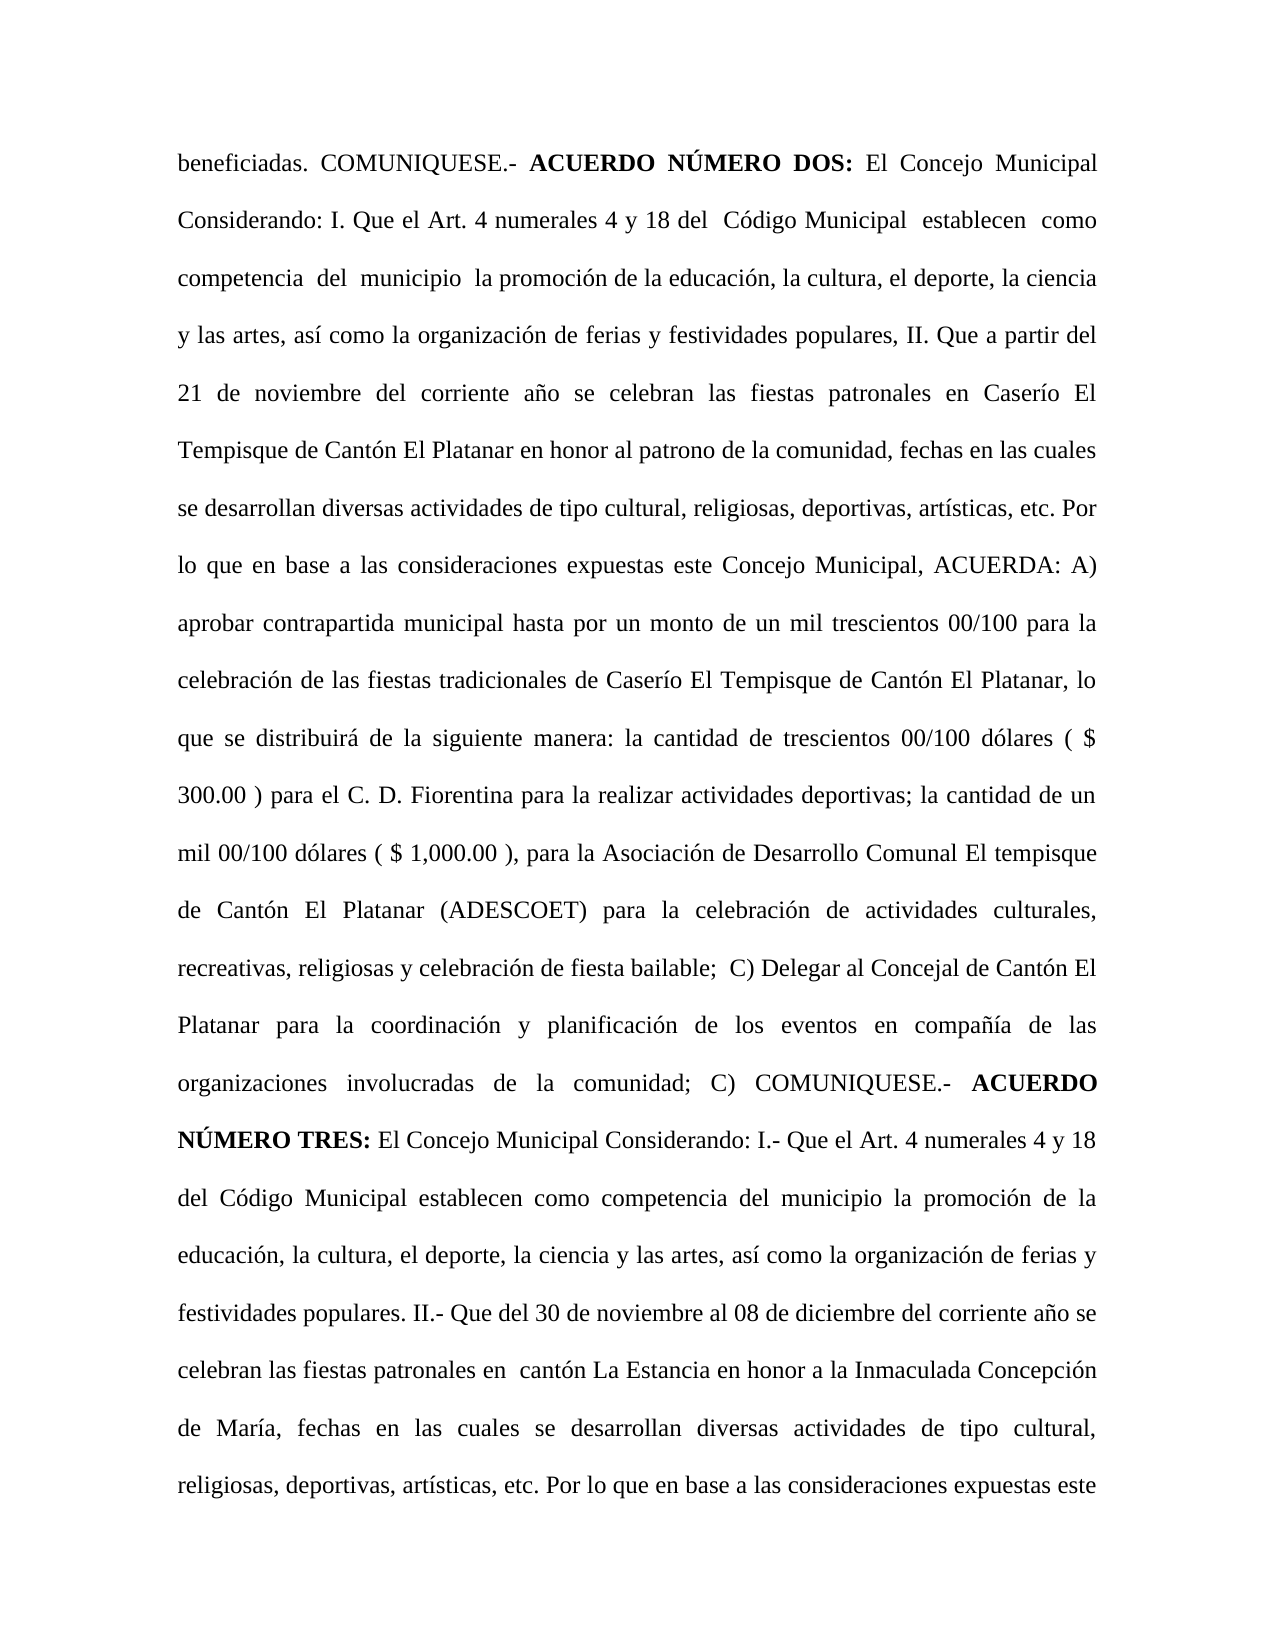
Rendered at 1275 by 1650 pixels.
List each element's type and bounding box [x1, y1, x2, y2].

text [177, 148, 1098, 1499]
